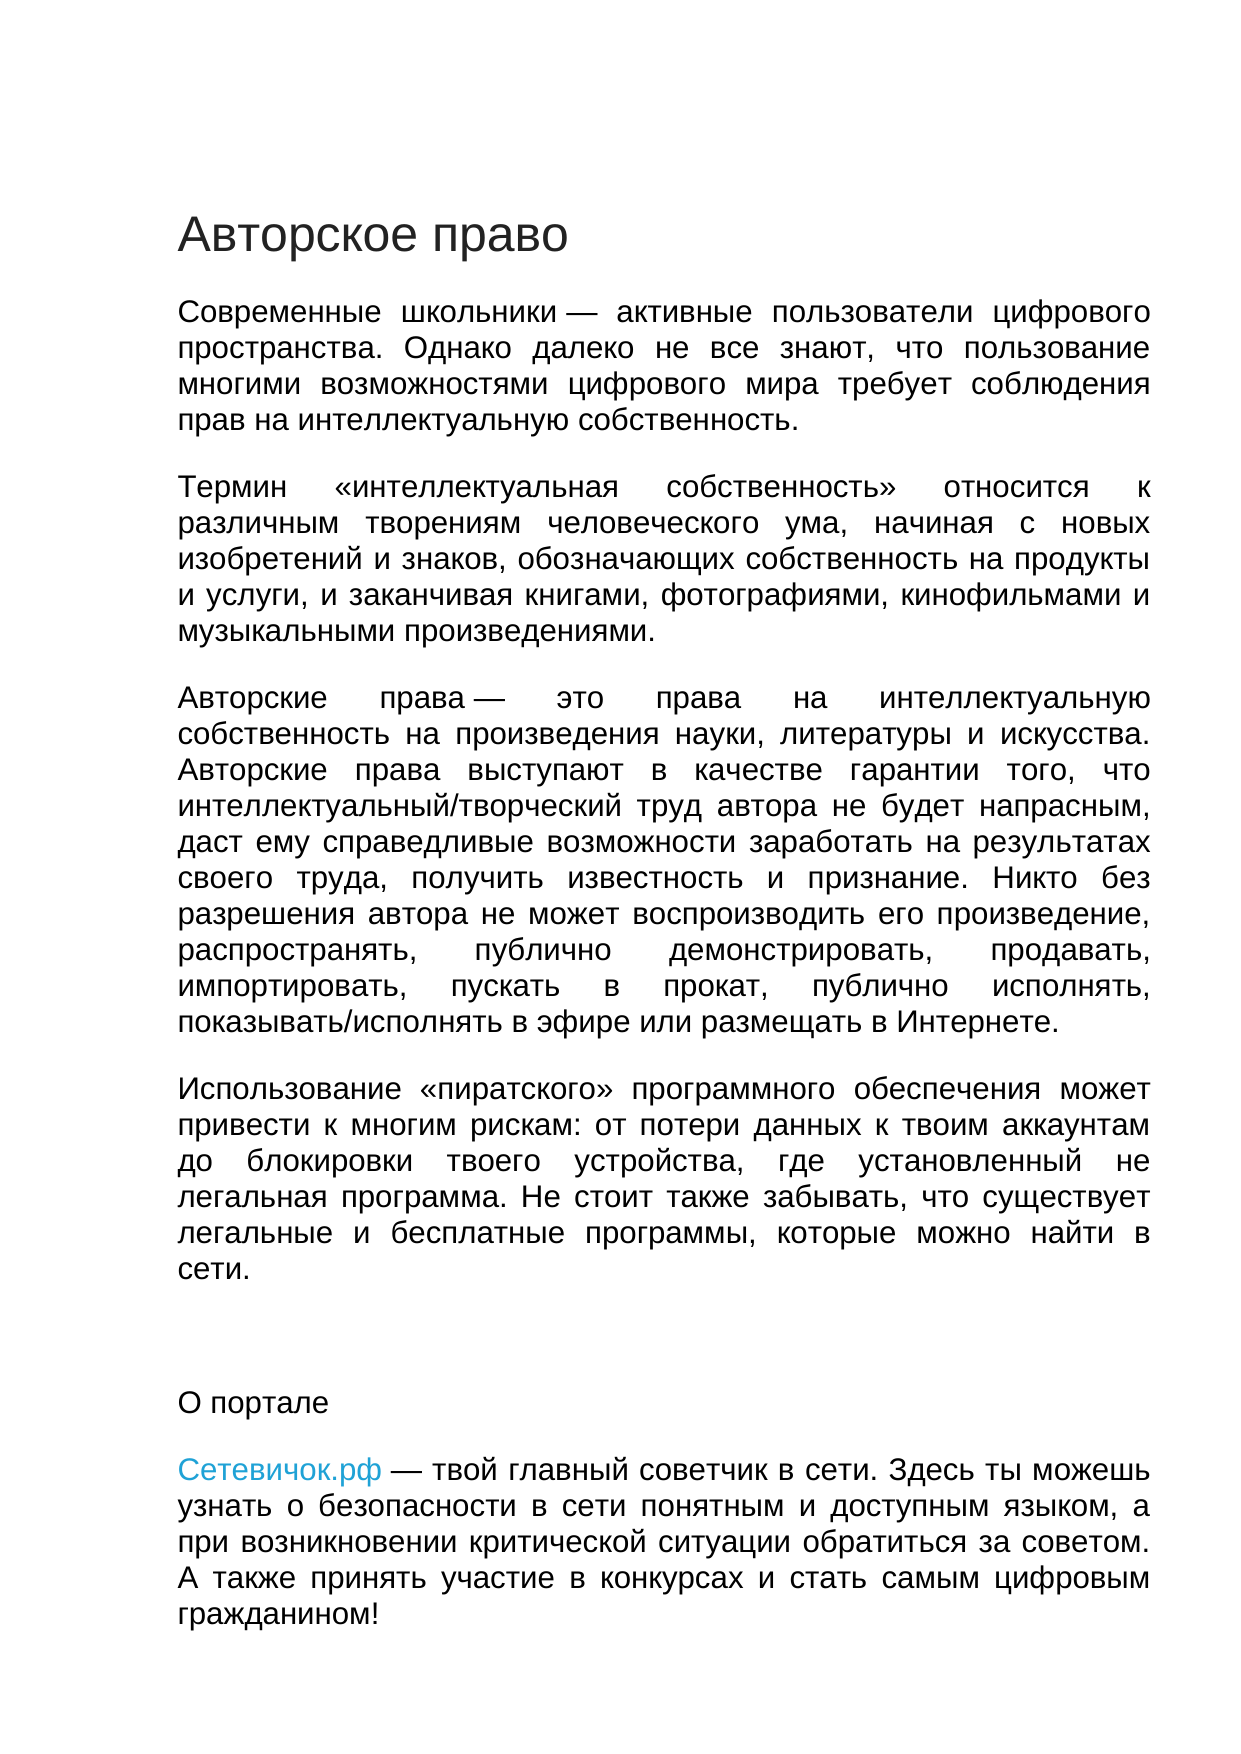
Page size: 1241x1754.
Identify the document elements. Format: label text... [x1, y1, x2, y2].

text Авторское право [177, 200, 1152, 262]
text О портале [177, 1384, 1152, 1420]
text Использование «пиратского» программного обеспечения может привести к многим рискам: от потери данных к твоим аккаунтам до блокировки твоего устройства, где установленный не легальная программа. Не стоит также забывать, что существует легальные и бесплатные программы, которые можно найти в сети. [177, 1070, 1152, 1286]
text Авторские права — это права на интеллектуальную собственность на произведения науки, литературы и искусства. Авторские права выступают в качестве гарантии того, что интеллектуальный/творческий труд автора не будет напрасным, даст ему справедливые возможности заработать на результатах своего труда, получить известность и признание. Никто без разрешения автора не может воспроизводить его произведение, распространять, публично демонстрировать, продавать, импортировать, пускать в прокат, публично исполнять, показывать/исполнять в эфире или размещать в Интернете. [177, 679, 1152, 1039]
text Современные школьники — активные пользователи цифрового пространства. Однако далеко не все знают, что пользование многими возможностями цифрового мира требует соблюдения прав на интеллектуальную собственность. [177, 293, 1152, 437]
text Сетевичок.рф — твой главный советчик в сети. Здесь ты можешь узнать о безопасности в сети понятным и доступным языком, а при возникновении критической ситуации обратиться за советом. А также принять участие в конкурсах и стать самым цифровым гражданином! [177, 1451, 1152, 1631]
text Термин «интеллектуальная собственность» относится к различным творениям человеческого ума, начиная с новых изобретений и знаков, обозначающих собственность на продукты и услуги, и заканчивая книгами, фотографиями, кинофильмами и музыкальными произведениями. [177, 468, 1152, 648]
